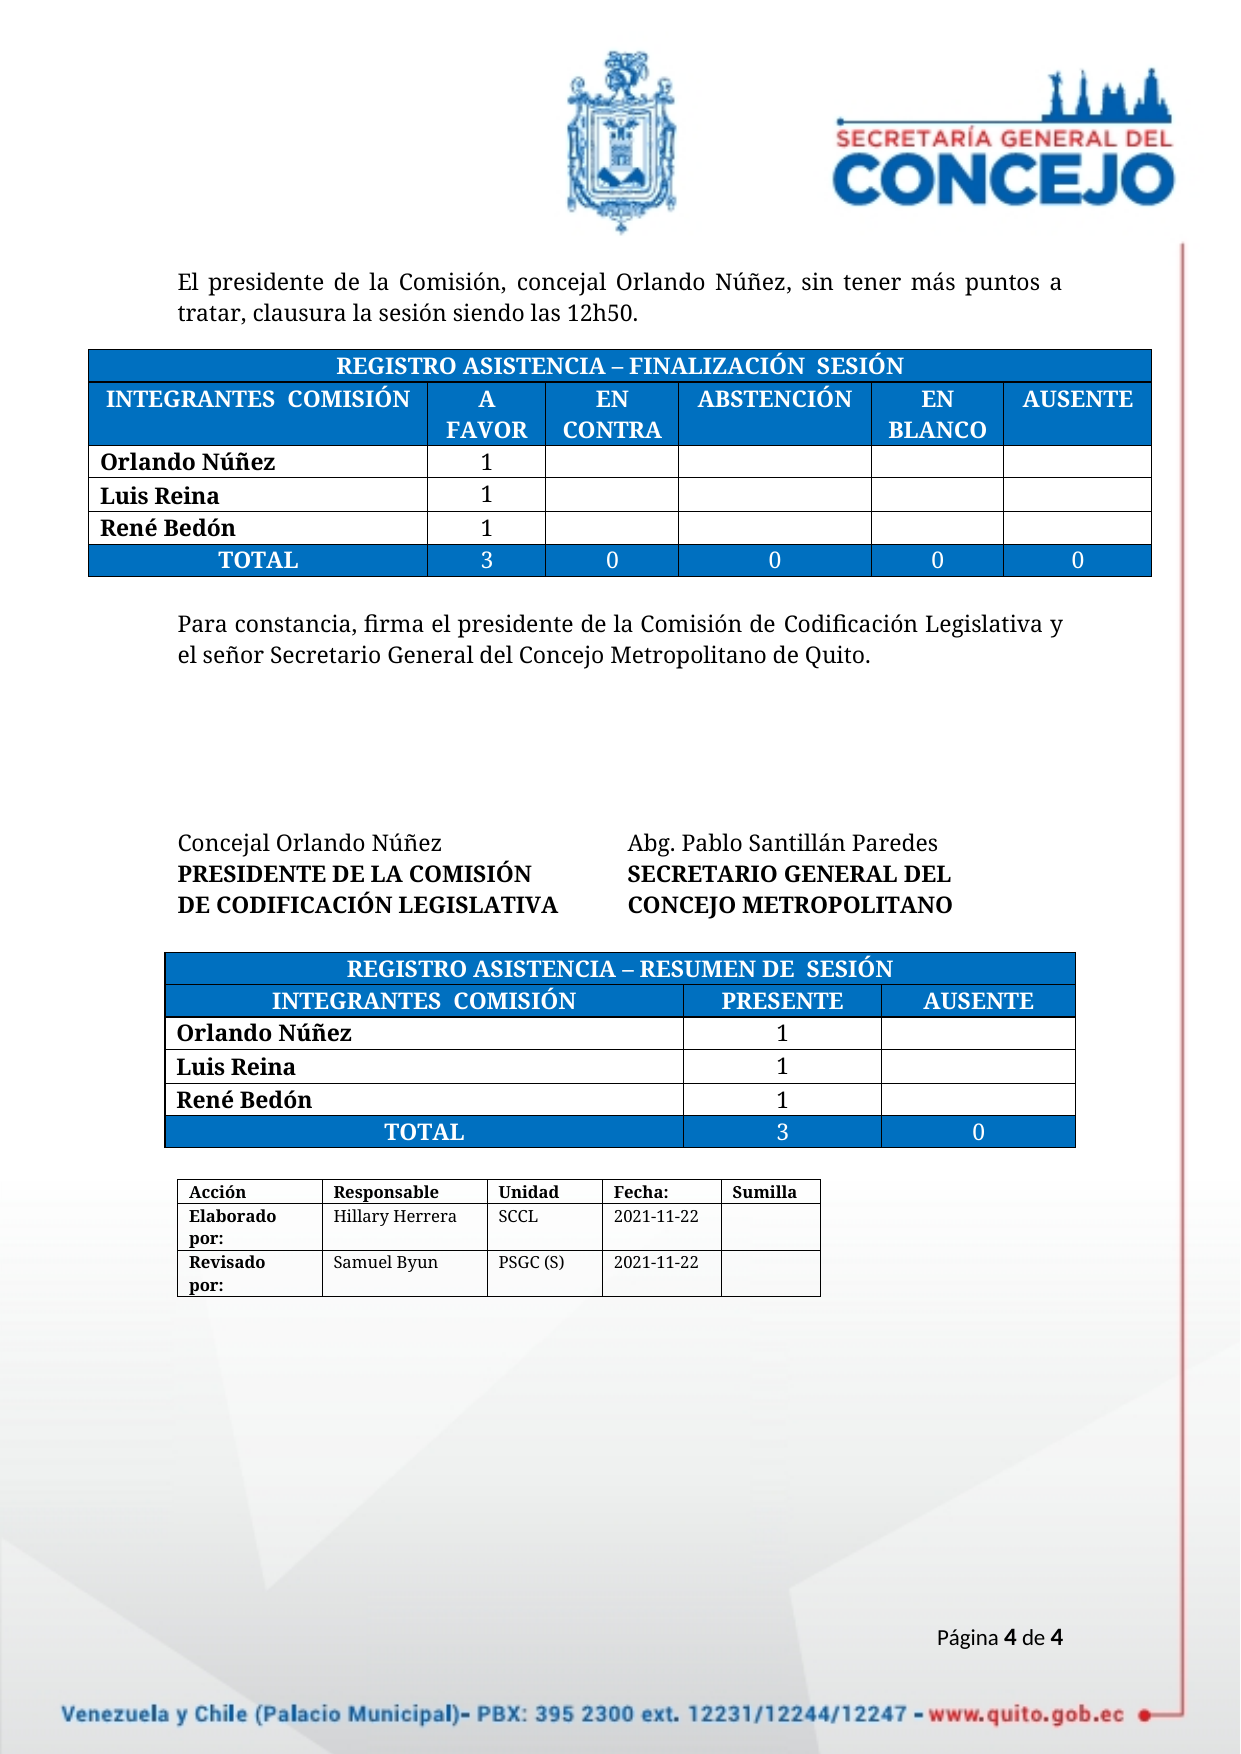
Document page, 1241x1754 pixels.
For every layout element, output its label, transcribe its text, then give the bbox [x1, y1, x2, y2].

table_cell [882, 1050, 1075, 1082]
table_header Unidad [488, 1180, 602, 1203]
table_cell AUSENTE [1004, 383, 1151, 445]
table_cell [872, 512, 1003, 543]
table_cell [882, 1084, 1075, 1115]
table_cell [546, 478, 678, 511]
table_header Responsable [323, 1180, 487, 1203]
table_cell René Bedón [166, 1084, 683, 1115]
table_cell Luis Reina [166, 1050, 683, 1082]
table_cell PRESENTE [684, 985, 881, 1016]
table_cell EN CONTRA [546, 383, 678, 445]
table_cell 0 [882, 1116, 1075, 1147]
table_header REGISTRO ASISTENCIA – FINALIZACIÓN SESIÓN [89, 350, 1151, 381]
text DE CODIFICACIÓN LEGISLATIVA CONCEJO METROPOLITANO [177, 889, 1063, 921]
table_cell 0 [546, 545, 678, 576]
table_cell 2021-11-22 [603, 1204, 721, 1249]
table_cell ABSTENCIÓN [679, 383, 871, 445]
table_cell [1004, 478, 1151, 511]
table_header Fecha: [603, 1180, 721, 1203]
table_cell A FAVOR [428, 383, 545, 445]
table_cell 1 [428, 512, 545, 543]
table_cell [1004, 446, 1151, 477]
text PRESIDENTE DE LA COMISIÓN SECRETARIO GENERAL DEL [177, 858, 1063, 889]
table_cell [546, 446, 678, 477]
table_cell Orlando Núñez [166, 1018, 683, 1049]
table_cell 1 [684, 1018, 881, 1049]
table_cell 2021-11-22 [603, 1251, 721, 1296]
table_cell 0 [679, 545, 871, 576]
table_cell TOTAL [166, 1116, 683, 1147]
table_cell [1004, 512, 1151, 543]
table_cell 3 [684, 1116, 881, 1147]
table_cell TOTAL [89, 545, 427, 576]
table_cell 1 [684, 1050, 881, 1082]
table_header Sumilla [722, 1180, 820, 1203]
table_cell Hillary Herrera [323, 1204, 487, 1249]
table_cell Samuel Byun [323, 1251, 487, 1296]
picture [0, 0, 1241, 1754]
table_cell INTEGRANTES COMISIÓN [166, 985, 683, 1016]
table_cell [679, 512, 871, 543]
table_cell [882, 1018, 1075, 1049]
table_cell [679, 478, 871, 511]
table_cell 1 [428, 446, 545, 477]
table_header REGISTRO ASISTENCIA – RESUMEN DE SESIÓN [166, 953, 1075, 984]
table_cell [872, 478, 1003, 511]
table_cell 1 [428, 478, 545, 511]
table_cell PSGC (S) [488, 1251, 602, 1296]
text Para constancia, firma el presidente de la Comisión de Codificación Legislativa y el señor Secretario General del Concejo Metropolitano de Quito. [177, 608, 1063, 671]
table_cell Luis Reina [89, 478, 427, 511]
table_cell AUSENTE [882, 985, 1075, 1016]
table_cell [722, 1251, 820, 1296]
table_cell [679, 446, 871, 477]
table_cell René Bedón [89, 512, 427, 543]
table_cell [722, 1204, 820, 1249]
text Concejal Orlando Núñez Abg. Pablo Santillán Paredes [177, 827, 1063, 858]
table_header Acción [178, 1180, 322, 1203]
table_cell [872, 446, 1003, 477]
table_cell SCCL [488, 1204, 602, 1249]
table_cell [546, 512, 678, 543]
table_cell 0 [872, 545, 1003, 576]
text El presidente de la Comisión, concejal Orlando Núñez, sin tener más puntos a tratar, clausura la sesión siendo las 12h50. [177, 266, 1063, 328]
table_cell Elaborado por: [178, 1204, 322, 1249]
table_cell Orlando Núñez [89, 446, 427, 477]
table_cell EN BLANCO [872, 383, 1003, 445]
table_cell INTEGRANTES COMISIÓN [89, 383, 427, 445]
table_cell 1 [684, 1084, 881, 1115]
table_cell 3 [428, 545, 545, 576]
table_cell 0 [1004, 545, 1151, 576]
table_cell Revisado por: [178, 1251, 322, 1296]
